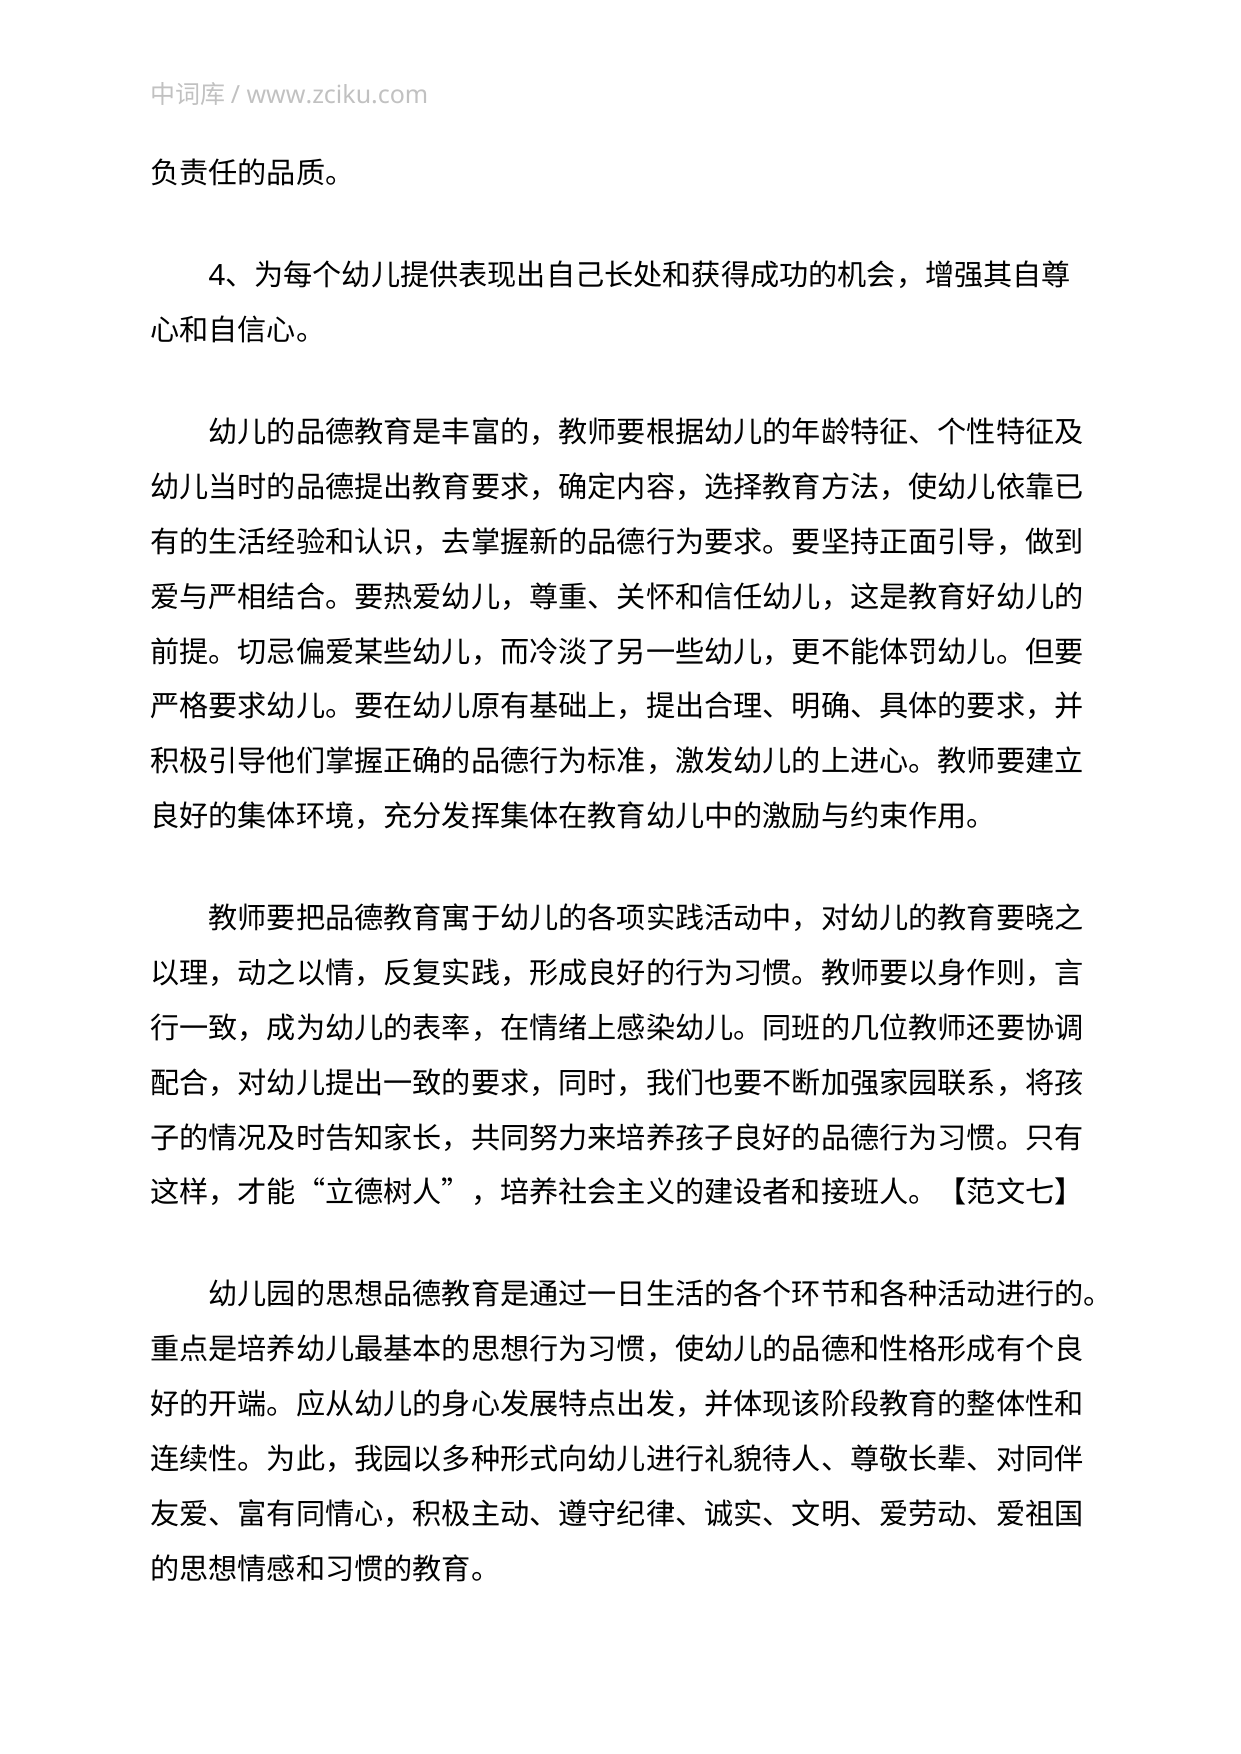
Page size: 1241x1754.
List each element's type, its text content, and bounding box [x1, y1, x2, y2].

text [150, 150, 1090, 192]
text 4、为每个幼儿提供表现出自己长处和获得成功的机会，增强其自尊心和自信心。 [150, 252, 1090, 349]
text 幼儿园的思想品德教育是通过一日生活的各个环节和各种活动进行的。重点是培养幼儿最基本的思想行为习惯，使幼儿的品德和性格形成有个良好的开端。应从幼儿的身心发展特点出发，并体现该阶段教育的整体性和连续性。为此，我园以多种形式向幼儿进行礼貌待人、尊敬长辈、对同伴友爱、富有同情心，积极主动、遵守纪律、诚实、文明、爱劳动、爱祖国的思想情感和习惯的教育。 [150, 1271, 1090, 1588]
text 幼儿的品德教育是丰富的，教师要根据幼儿的年龄特征、个性特征及幼儿当时的品德提出教育要求，确定内容，选择教育方法，使幼儿依靠已有的生活经验和认识，去掌握新的品德行为要求。要坚持正面引导，做到爱与严相结合。要热爱幼儿，尊重、关怀和信任幼儿，这是教育好幼儿的前提。切忌偏爱某些幼儿，而冷淡了另一些幼儿，更不能体罚幼儿。但要严格要求幼儿。要在幼儿原有基础上，提出合理、明确、具体的要求，并积极引导他们掌握正确的品德行为标准，激发幼儿的上进心。教师要建立良好的集体环境，充分发挥集体在教育幼儿中的激励与约束作用。 [150, 408, 1090, 835]
text 教师要把品德教育寓于幼儿的各项实践活动中，对幼儿的教育要晓之以理，动之以情，反复实践，形成良好的行为习惯。教师要以身作则，言行一致，成为幼儿的表率，在情绪上感染幼儿。同班的几位教师还要协调配合，对幼儿提出一致的要求，同时，我们也要不断加强家园联系，将孩子的情况及时告知家长，共同努力来培养孩子良好的品德行为习惯。只有这样，才能“立德树人”，培养社会主义的建设者和接班人。【范文七】 [150, 894, 1090, 1211]
